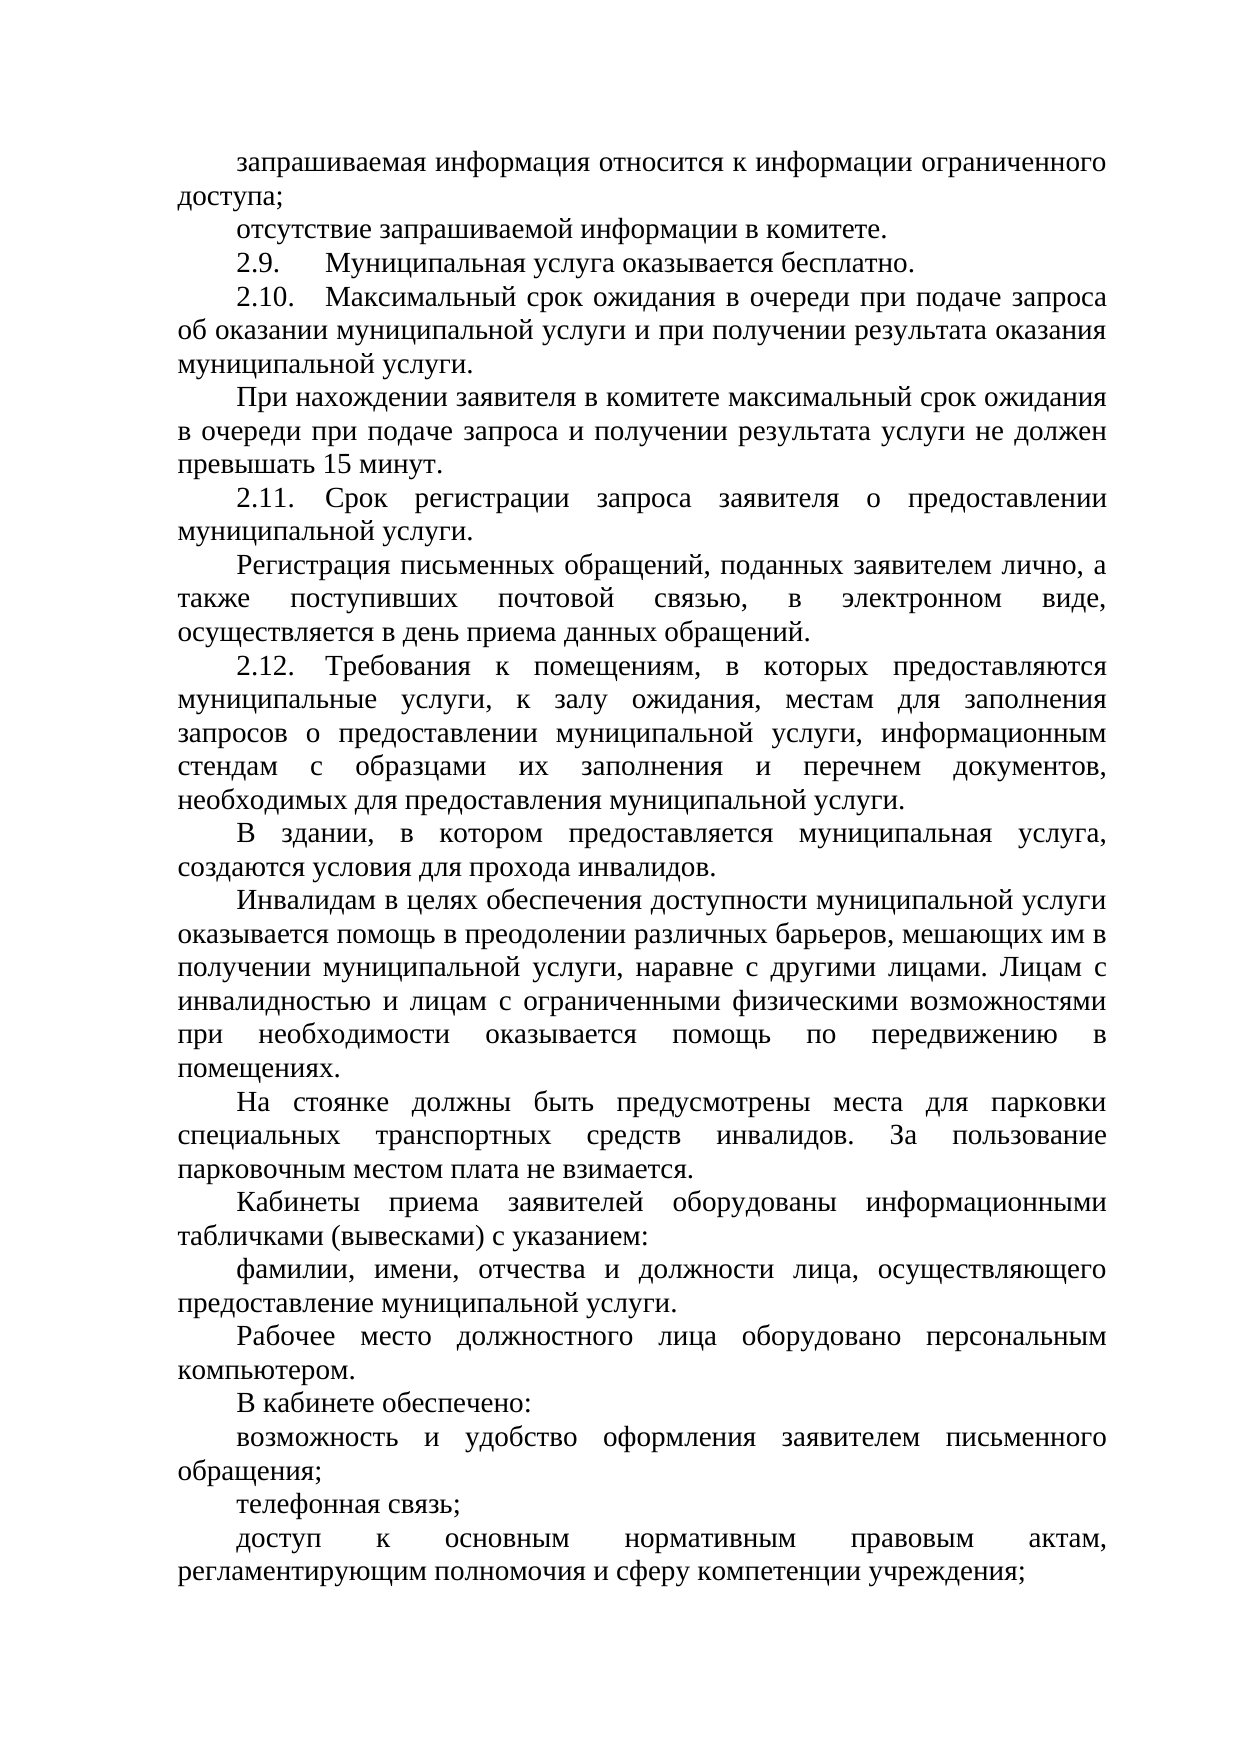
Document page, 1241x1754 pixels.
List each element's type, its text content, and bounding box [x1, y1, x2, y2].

text В кабинете обеспечено: [177, 1386, 1107, 1419]
list Муниципальная услуга оказывается бесплатно. [177, 245, 1107, 279]
text Рабочее место должностного лица оборудовано персональным компьютером. [177, 1318, 1107, 1386]
text При нахождении заявителя в комитете максимальный срок ожидания в очереди при подаче запроса и получении результата услуги не должен превышать 15 минут. [177, 379, 1107, 480]
text фамилии, имени, отчества и должности лица, осуществляющего предоставление муниципальной услуги. [177, 1251, 1107, 1318]
text Регистрация письменных обращений, поданных заявителем лично, а также поступивших почтовой связью, в электронном виде, осуществляется в день приема данных обращений. [177, 547, 1107, 648]
text запрашиваемая информация относится к информации ограниченного доступа; [177, 144, 1107, 212]
text Инвалидам в целях обеспечения доступности муниципальной услуги оказывается помощь в преодолении различных барьеров, мешающих им в получении муниципальной услуги, наравне с другими лицами. Лицам с инвалидностью и лицам с ограниченными физическими возможностями при необходимости оказывается помощь по передвижению в помещениях. [177, 882, 1107, 1084]
text На стоянке должны быть предусмотрены места для парковки специальных транспортных средств инвалидов. За пользование парковочным местом плата не взимается. [177, 1084, 1107, 1184]
text Кабинеты приема заявителей оборудованы информационными табличками (вывесками) с указанием: [177, 1184, 1107, 1251]
list Срок регистрации запроса заявителя о предоставлении муниципальной услуги. [177, 480, 1107, 547]
list Максимальный срок ожидания в очереди при подаче запроса об оказании муниципальной услуги и при получении результата оказания муниципальной услуги. [177, 279, 1107, 379]
text телефонная связь; [177, 1486, 1107, 1520]
text отсутствие запрашиваемой информации в комитете. [177, 212, 1107, 245]
text доступ к основным нормативным правовым актам, регламентирующим полномочия и сферу компетенции учреждения; [177, 1520, 1107, 1587]
text В здании, в котором предоставляется муниципальная услуга, создаются условия для прохода инвалидов. [177, 815, 1107, 882]
list Требования к помещениям, в которых предоставляются муниципальные услуги, к залу ожидания, местам для заполнения запросов о предоставлении муниципальной услуги, информационным стендам с образцами их заполнения и перечнем документов, необходимых для предоставления муниципальной услуги. [177, 648, 1107, 815]
text возможность и удобство оформления заявителем письменного обращения; [177, 1419, 1107, 1486]
